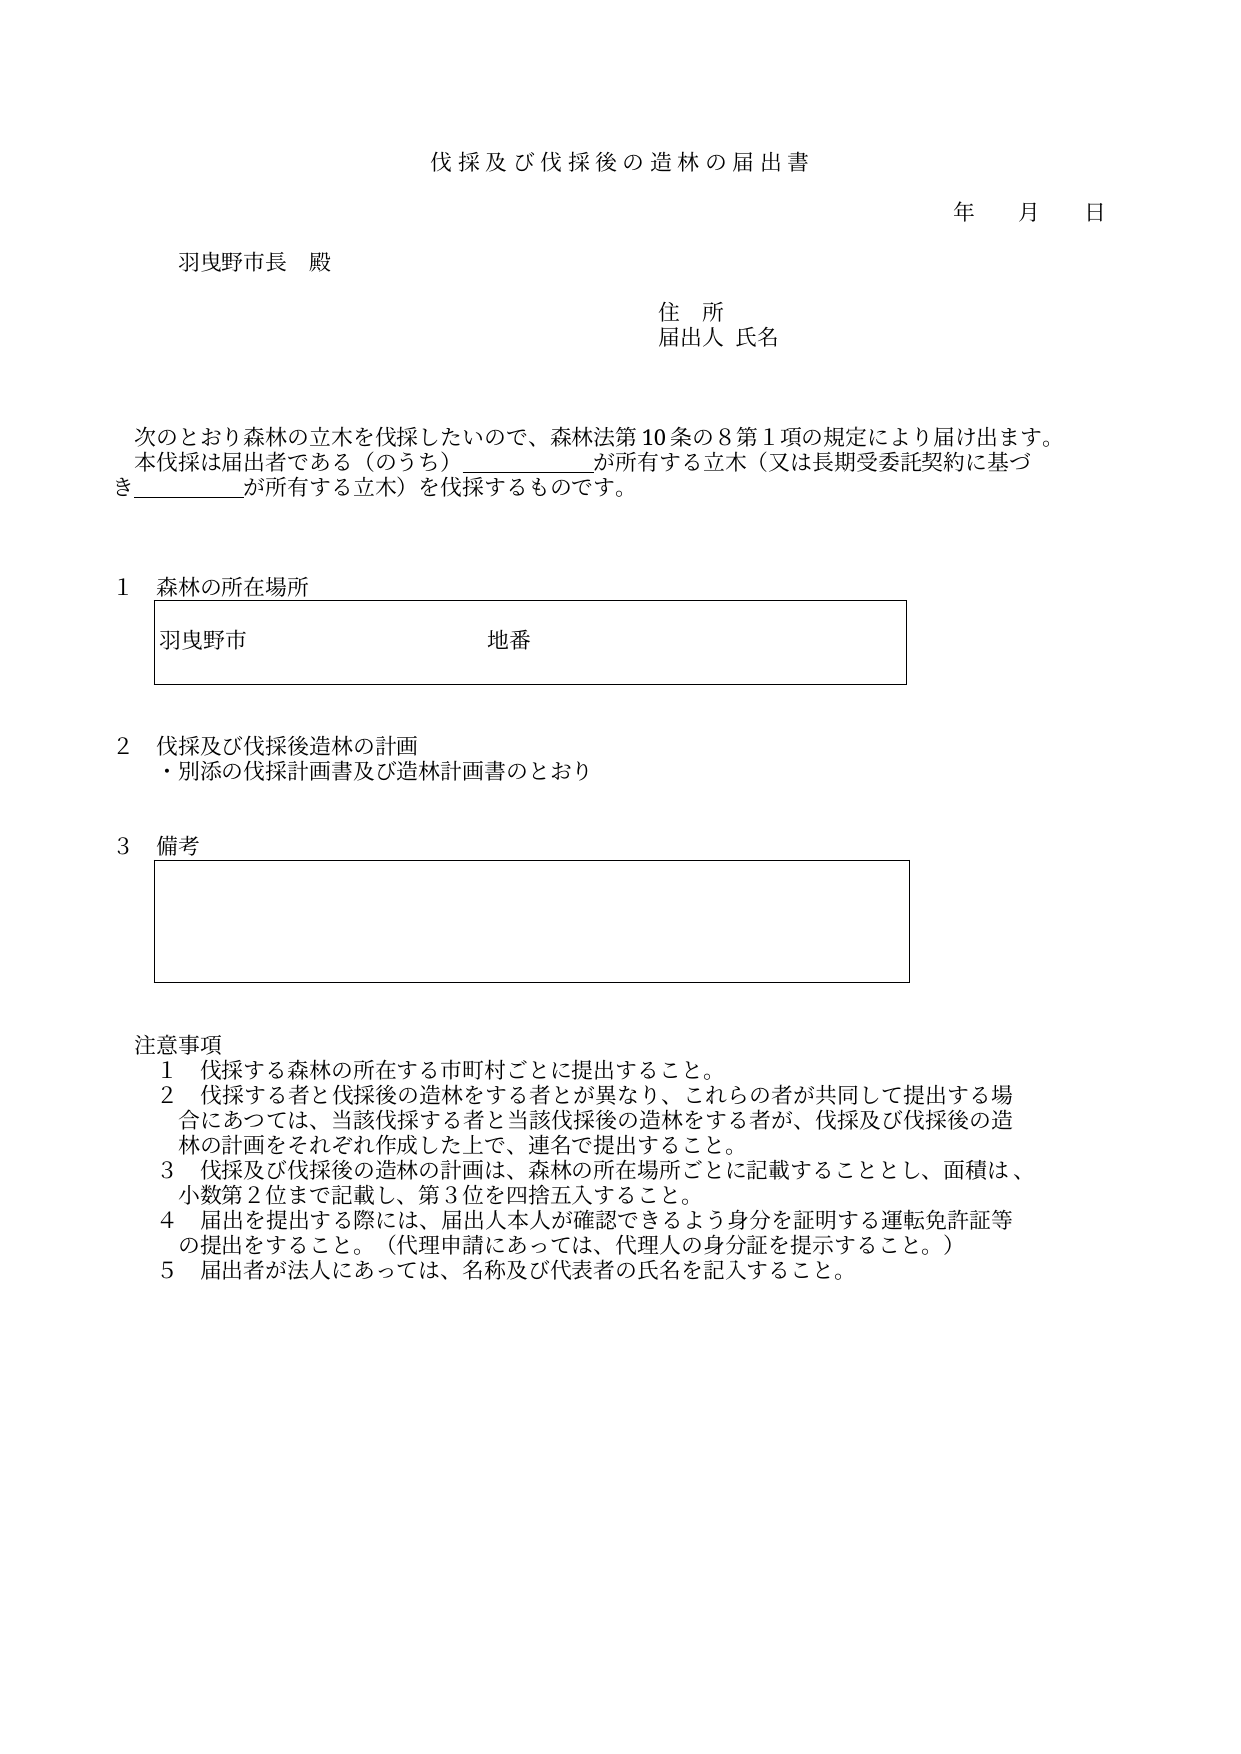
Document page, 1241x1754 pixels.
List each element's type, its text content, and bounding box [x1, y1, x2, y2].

table_header [155, 861, 909, 982]
text １ 森林の所在場所 [112, 575, 1128, 600]
text ３ 伐採及び伐採後の造林の計画は、森林の所在場所ごとに記載することとし、面積は、小数第２位まで記載し、第３位を四捨五入すること。 [156, 1158, 1013, 1208]
text ２ 伐採する者と伐採後の造林をする者とが異なり、これらの者が共同して提出する場合にあつては、当該伐採する者と当該伐採後の造林をする者が、伐採及び伐採後の造林の計画をそれぞれ作成した上で、連名で提出すること。 [156, 1083, 1013, 1158]
text ５ 届出者が法人にあっては、名称及び代表者の氏名を記入すること。 [156, 1258, 984, 1283]
text 本伐採は届出者である（のうち） が所有する立木（又は長期受委託契約に基づき が所有する立木）を伐採するものです。 [112, 450, 1043, 500]
text ４ 届出を提出する際には、届出人本人が確認できるよう身分を証明する運転免許証等の提出をすること。（代理申請にあっては、代理人の身分証を提示すること。） [156, 1208, 1013, 1258]
text ３ 備考 [112, 835, 1128, 860]
text 伐 採 及 び 伐 採 後 の 造 林 の 届 出 書 [112, 150, 1128, 175]
text 届出人 氏名 [112, 325, 1128, 350]
text ・別添の伐採計画書及び造林計画書のとおり [112, 760, 1128, 785]
text 住 所 [112, 300, 1128, 325]
text 羽曳野市長 殿 [112, 250, 1128, 275]
text 年 月 日 [112, 200, 1106, 225]
text 次のとおり森林の立木を伐採したいので、森林法第10条の８第１項の規定により届け出ます。 [112, 425, 1057, 450]
text 注意事項 [134, 1033, 998, 1058]
table_header 羽曳野市 地番 [155, 601, 906, 684]
text １ 伐採する森林の所在する市町村ごとに提出すること。 [156, 1058, 998, 1083]
text ２ 伐採及び伐採後造林の計画 [112, 735, 1128, 760]
